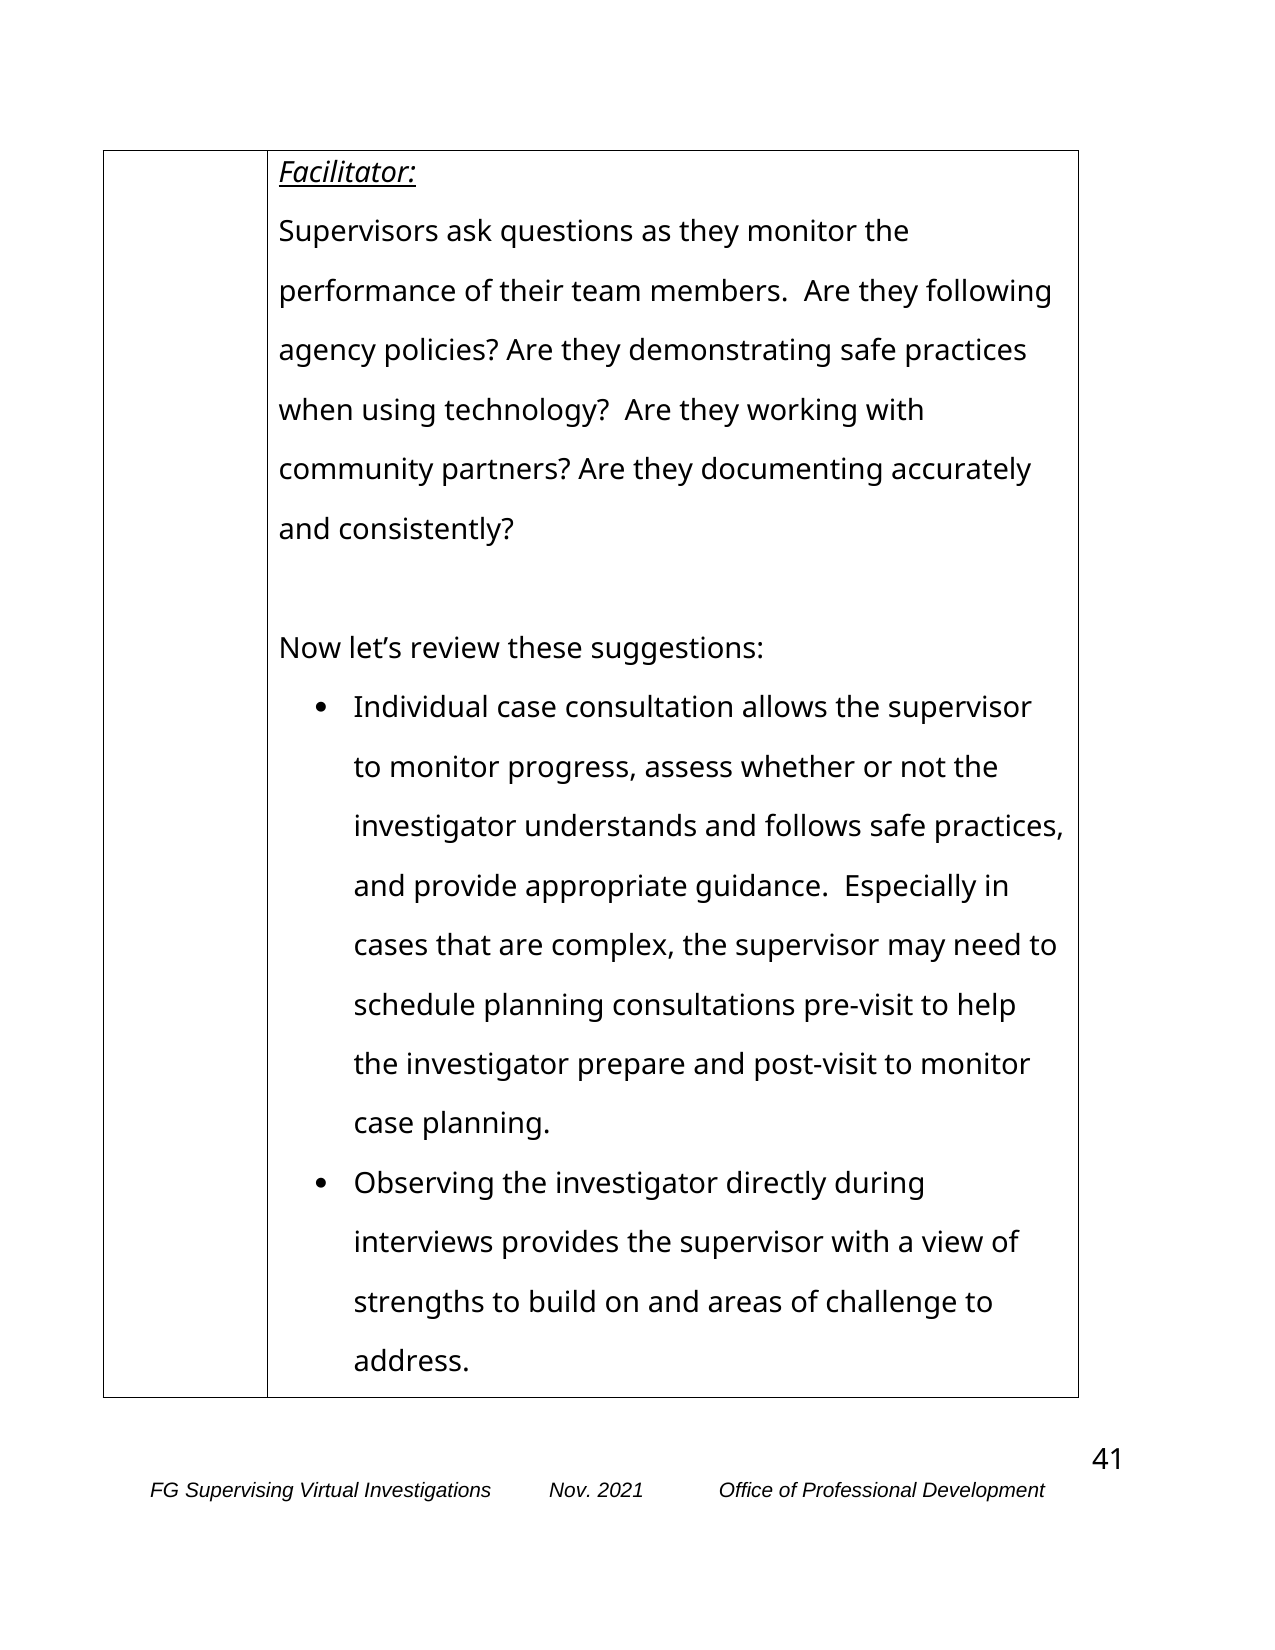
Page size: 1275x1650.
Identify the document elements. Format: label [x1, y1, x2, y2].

table_cell [268, 151, 1078, 1397]
table_cell [104, 151, 267, 1397]
